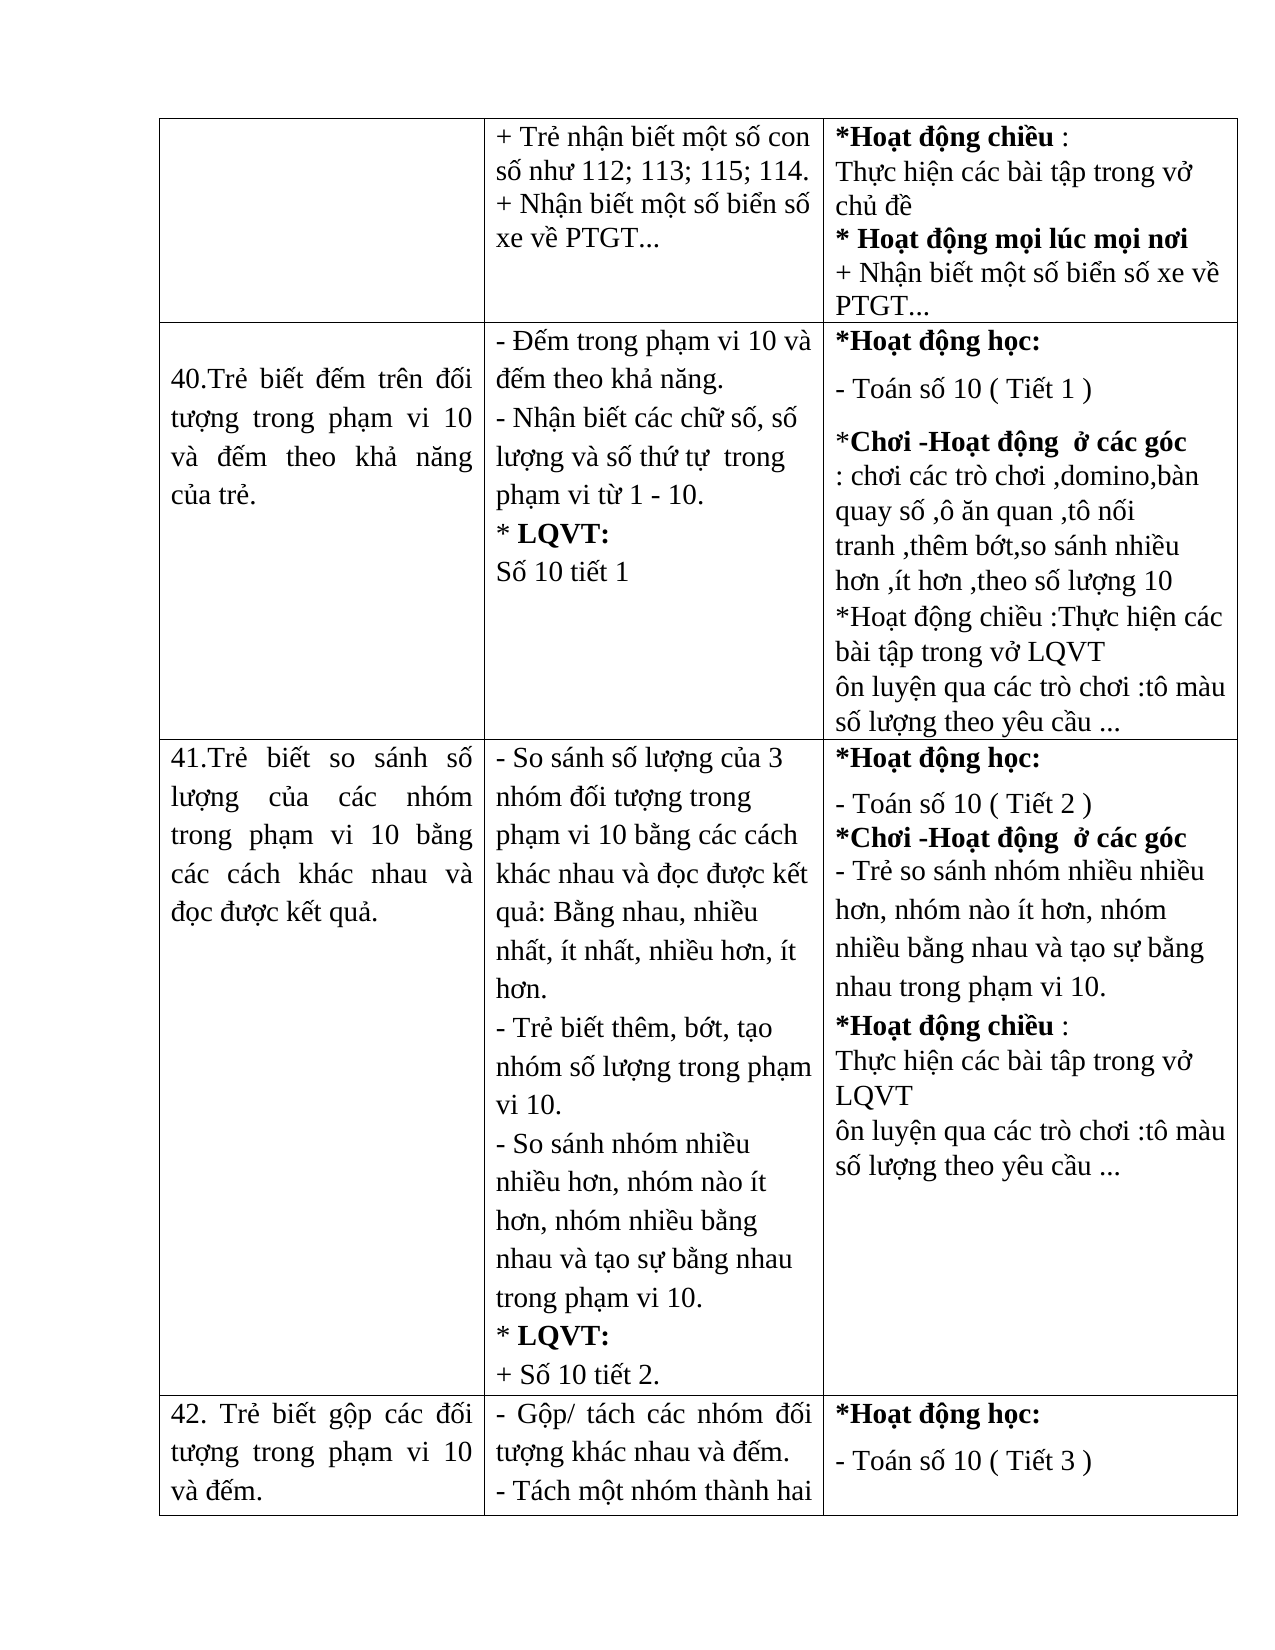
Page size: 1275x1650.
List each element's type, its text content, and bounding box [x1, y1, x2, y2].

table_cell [160, 119, 484, 322]
table_cell *Hoạt động học: - Toán số 10 ( Tiết 2 ) *Chơi -Hoạt động ở các góc - Trẻ so sánh nhóm nhiều nhiều hơn, nhóm nào ít hơn, nhóm nhiều bằng nhau và tạo sự bằng nhau trong phạm vi 10. *Hoạt động chiều : Thực hiện các bài tâp trong vở LQVT ôn luyện qua các trò chơi :tô màu số lượng theo yêu cầu ... [824, 740, 1237, 1395]
table_cell 41.Trẻ biết so sánh số lượng của các nhóm trong phạm vi 10 bằng các cách khác nhau và đọc được kết quả. [160, 740, 484, 1395]
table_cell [160, 1396, 484, 1514]
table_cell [485, 1396, 823, 1514]
table_cell - So sánh số lượng của 3 nhóm đối tượng trong phạm vi 10 bằng các cách khác nhau và đọc được kết quả: Bằng nhau, nhiều nhất, ít nhất, nhiều hơn, ít hơn. - Trẻ biết thêm, bớt, tạo nhóm số lượng trong phạm vi 10. - So sánh nhóm nhiều nhiều hơn, nhóm nào ít hơn, nhóm nhiều bằng nhau và tạo sự bằng nhau trong phạm vi 10. * LQVT: + Số 10 tiết 2. [485, 740, 823, 1395]
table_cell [485, 119, 823, 322]
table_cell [824, 119, 1237, 322]
table_cell 40.Trẻ biết đếm trên đối tượng trong phạm vi 10 và đếm theo khả năng của trẻ. [160, 323, 484, 739]
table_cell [824, 1396, 1237, 1514]
table_cell - Đếm trong phạm vi 10 và đếm theo khả năng. - Nhận biết các chữ số, số lượng và số thứ tự trong phạm vi từ 1 - 10. * LQVT: Số 10 tiết 1 [485, 323, 823, 739]
table_cell *Hoạt động học: - Toán số 10 ( Tiết 1 ) *Chơi -Hoạt động ở các góc : chơi các trò chơi ,domino,bàn quay số ,ô ăn quan ,tô nối tranh ,thêm bớt,so sánh nhiều hơn ,ít hơn ,theo số lượng 10 *Hoạt động chiều :Thực hiện các bài tập trong vở LQVT ôn luyện qua các trò chơi :tô màu số lượng theo yêu cầu ... [824, 323, 1237, 739]
